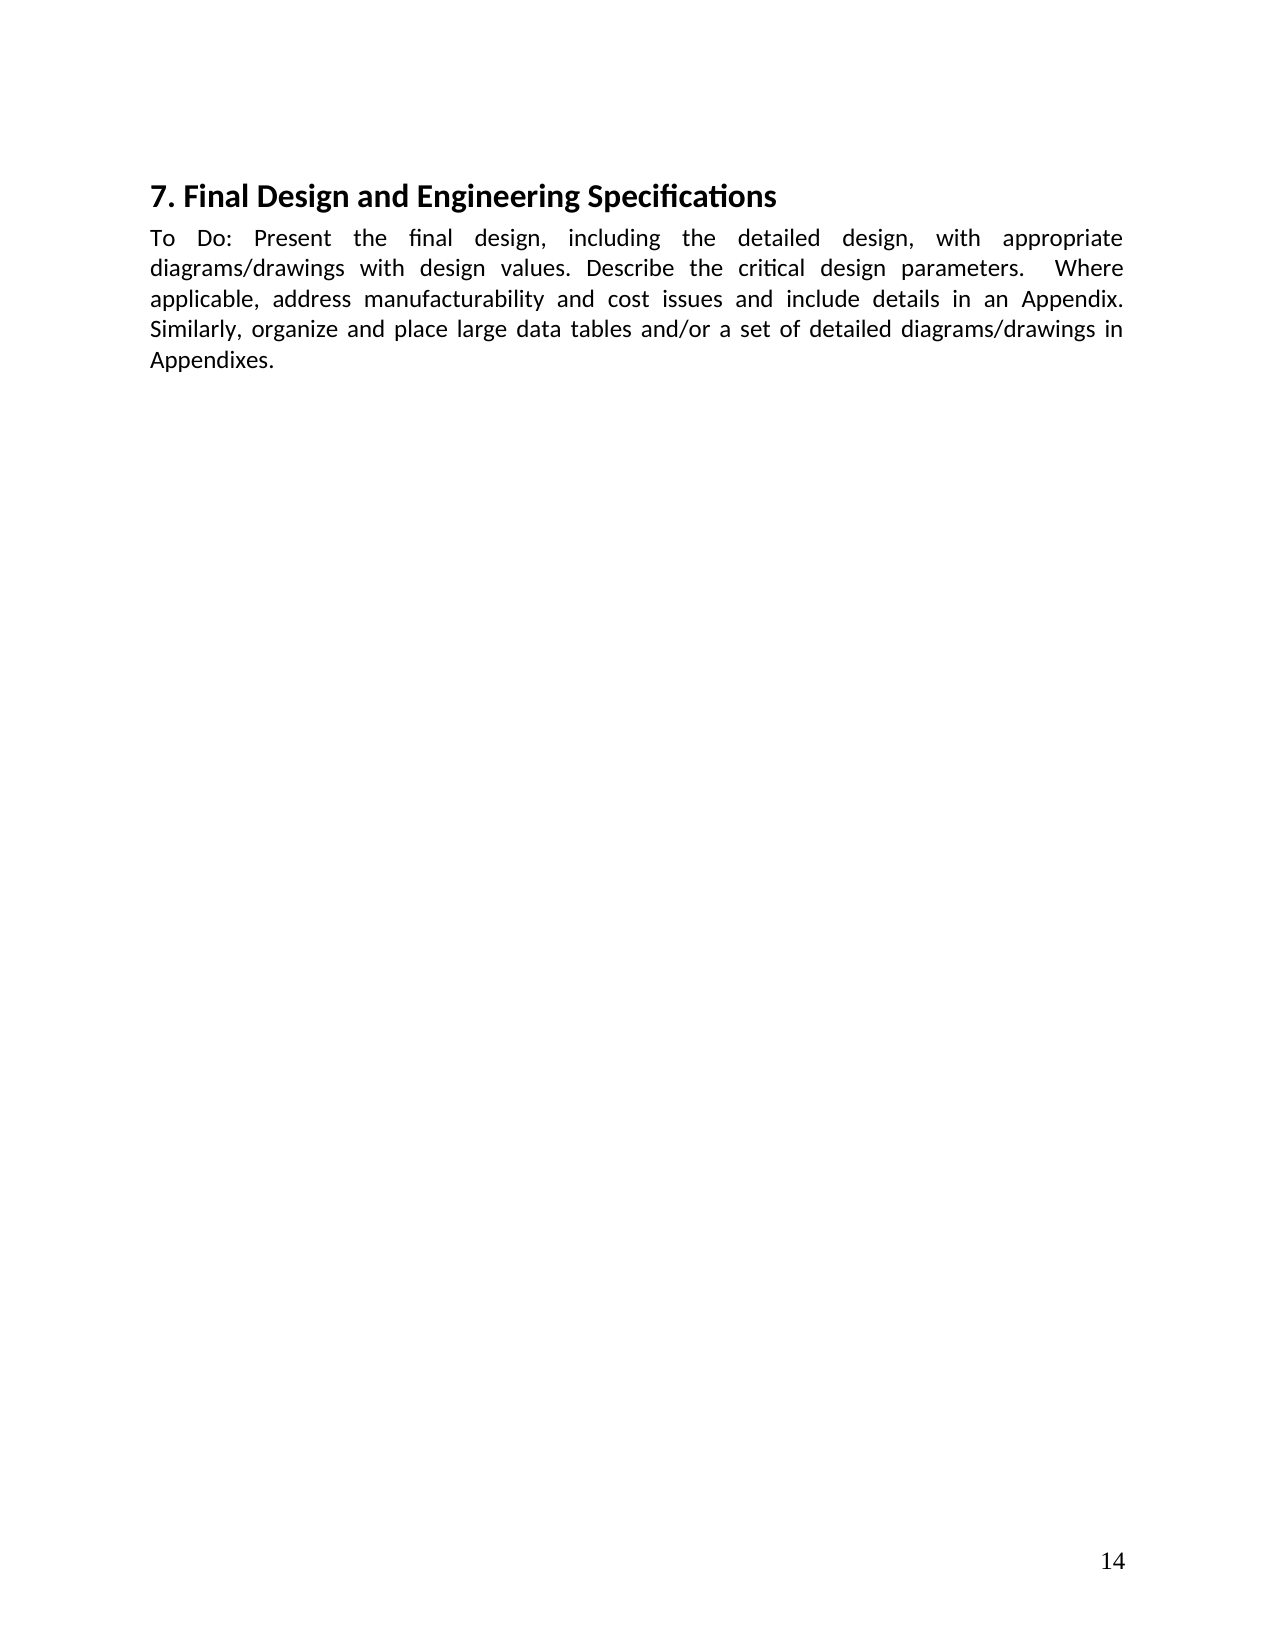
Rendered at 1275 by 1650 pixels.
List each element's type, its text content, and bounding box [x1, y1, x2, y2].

subtitle 7. Final Design and Engineering Specifications [150, 175, 1125, 216]
text To Do: Present the final design, including the detailed design, with appropriate diagrams/drawings with design values. Describe the critical design parameters. Where applicable, address manufacturability and cost issues and include details in an Appendix. Similarly, organize and place large data tables and/or a set of detailed diagrams/drawings in Appendixes. [150, 222, 1125, 374]
